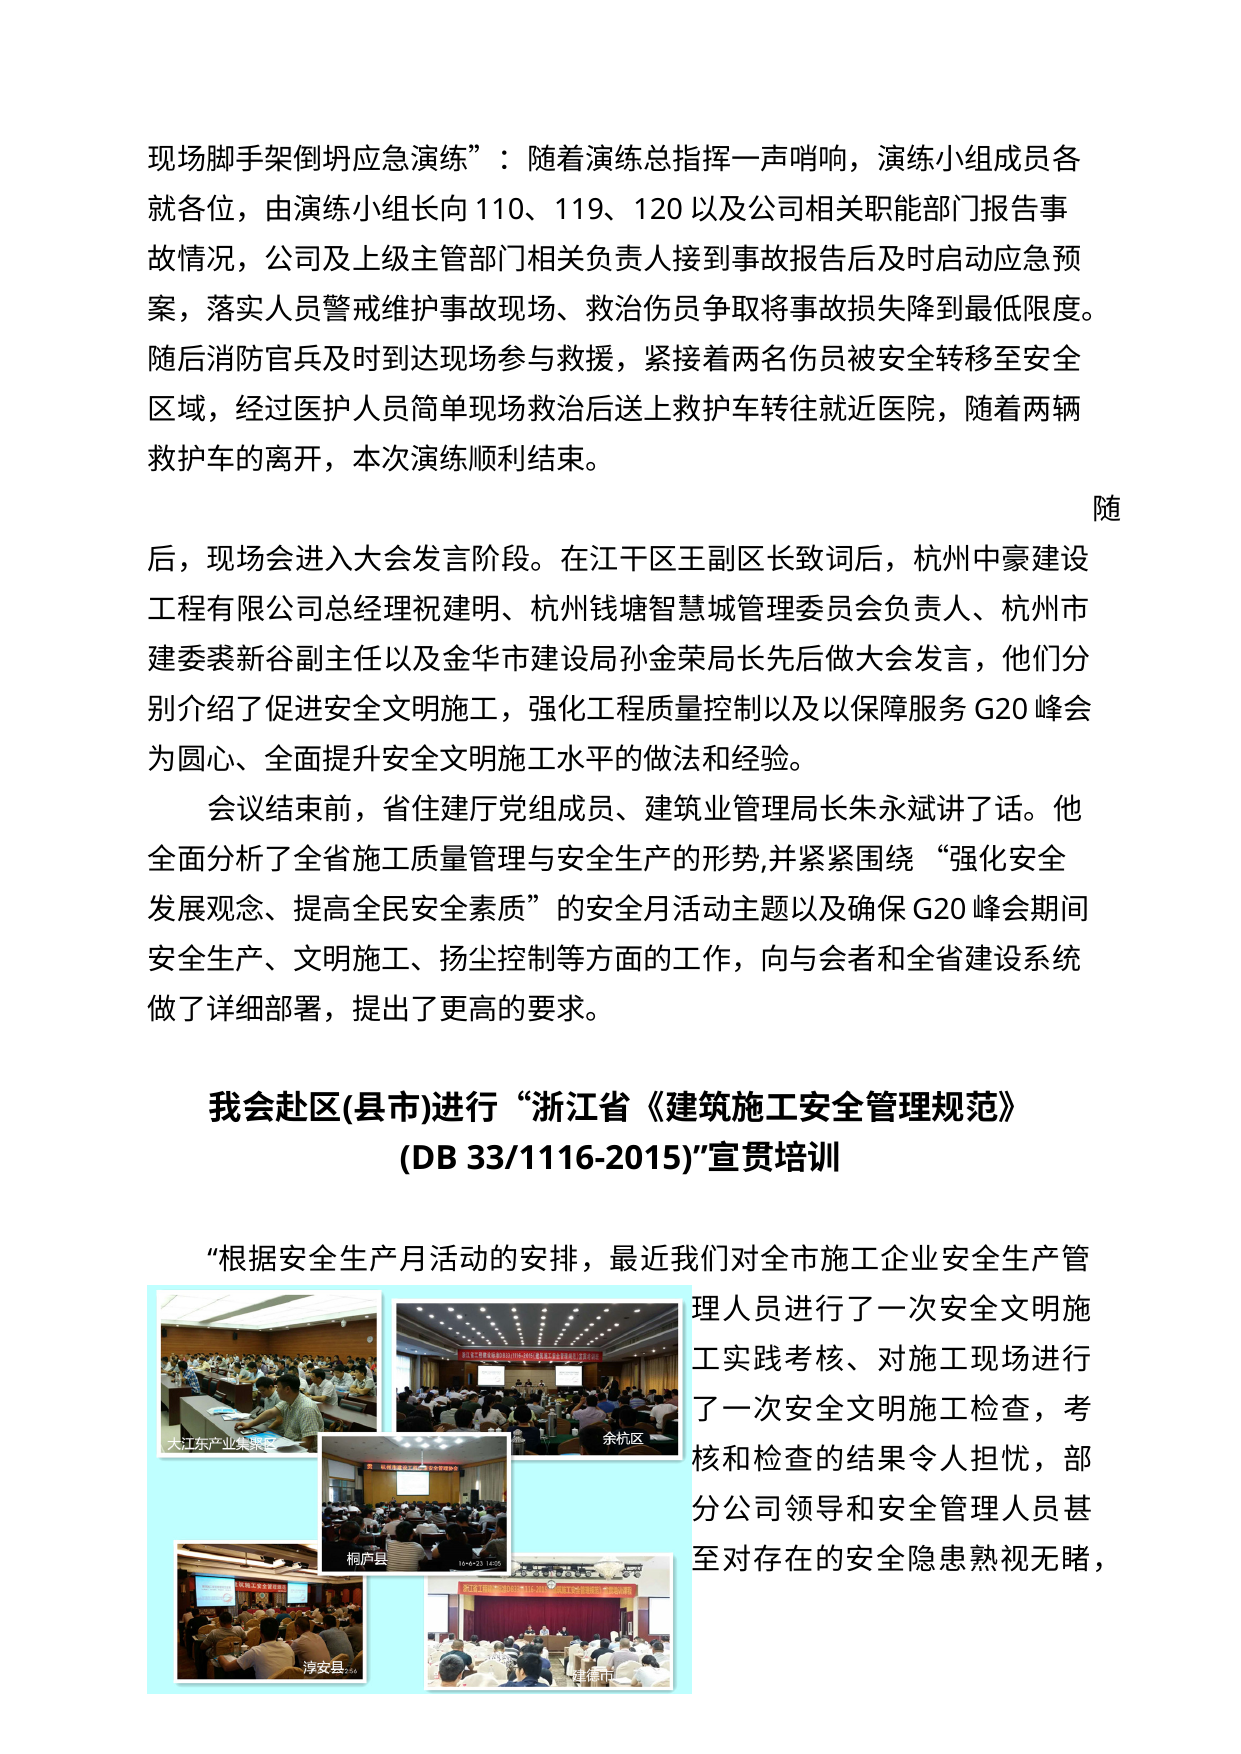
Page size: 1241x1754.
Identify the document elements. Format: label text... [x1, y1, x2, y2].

text 我会赴区(县市)进行“浙江省《建筑施工安全管理规范》 [148, 1079, 1092, 1129]
text 会议结束前，省住建厅党组成员、建筑业管理局长朱永斌讲了话。他全面分析了全省施工质量管理与安全生产的形势,并紧紧围绕 “强化安全发展观念、提高全民安全素质”的安全月活动主题以及确保G20峰会期间安全生产、文明施工、扬尘控制等方面的工作，向与会者和全省建设系统做了详细部署，提出了更高的要求。 [148, 779, 1092, 1029]
picture [147, 1285, 692, 1694]
text (DB 33/1116-2015)”宣贯培训 [148, 1129, 1092, 1179]
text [148, 1229, 1092, 1579]
text 随后，现场会进入大会发言阶段。在江干区王副区长致词后，杭州中豪建设工程有限公司总经理祝建明、杭州钱塘智慧城管理委员会负责人、杭州市建委裘新谷副主任以及金华市建设局孙金荣局长先后做大会发言，他们分别介绍了促进安全文明施工，强化工程质量控制以及以保障服务G20峰会为圆心、全面提升安全文明施工水平的做法和经验。 [148, 479, 1092, 779]
